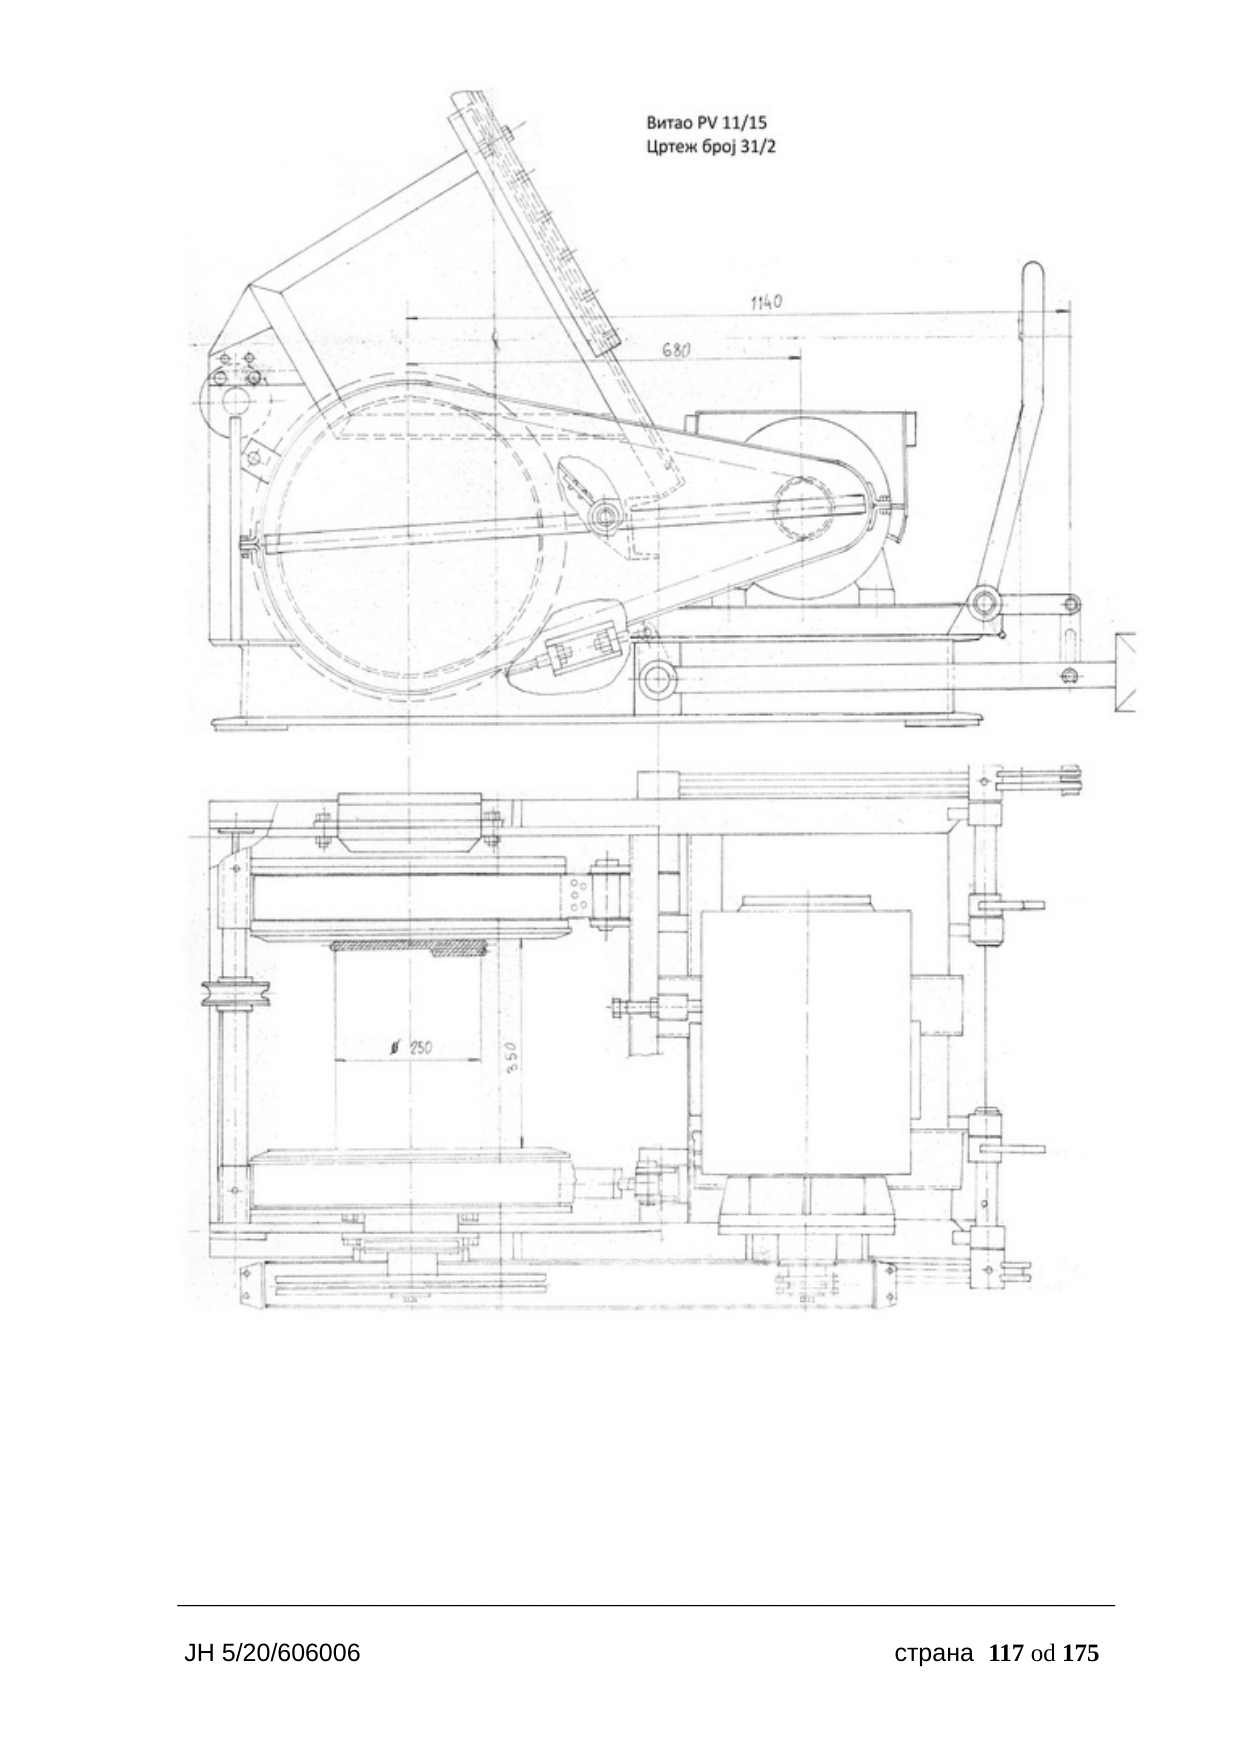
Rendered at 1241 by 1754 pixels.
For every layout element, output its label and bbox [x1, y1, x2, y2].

picture [177, 79, 1146, 1326]
